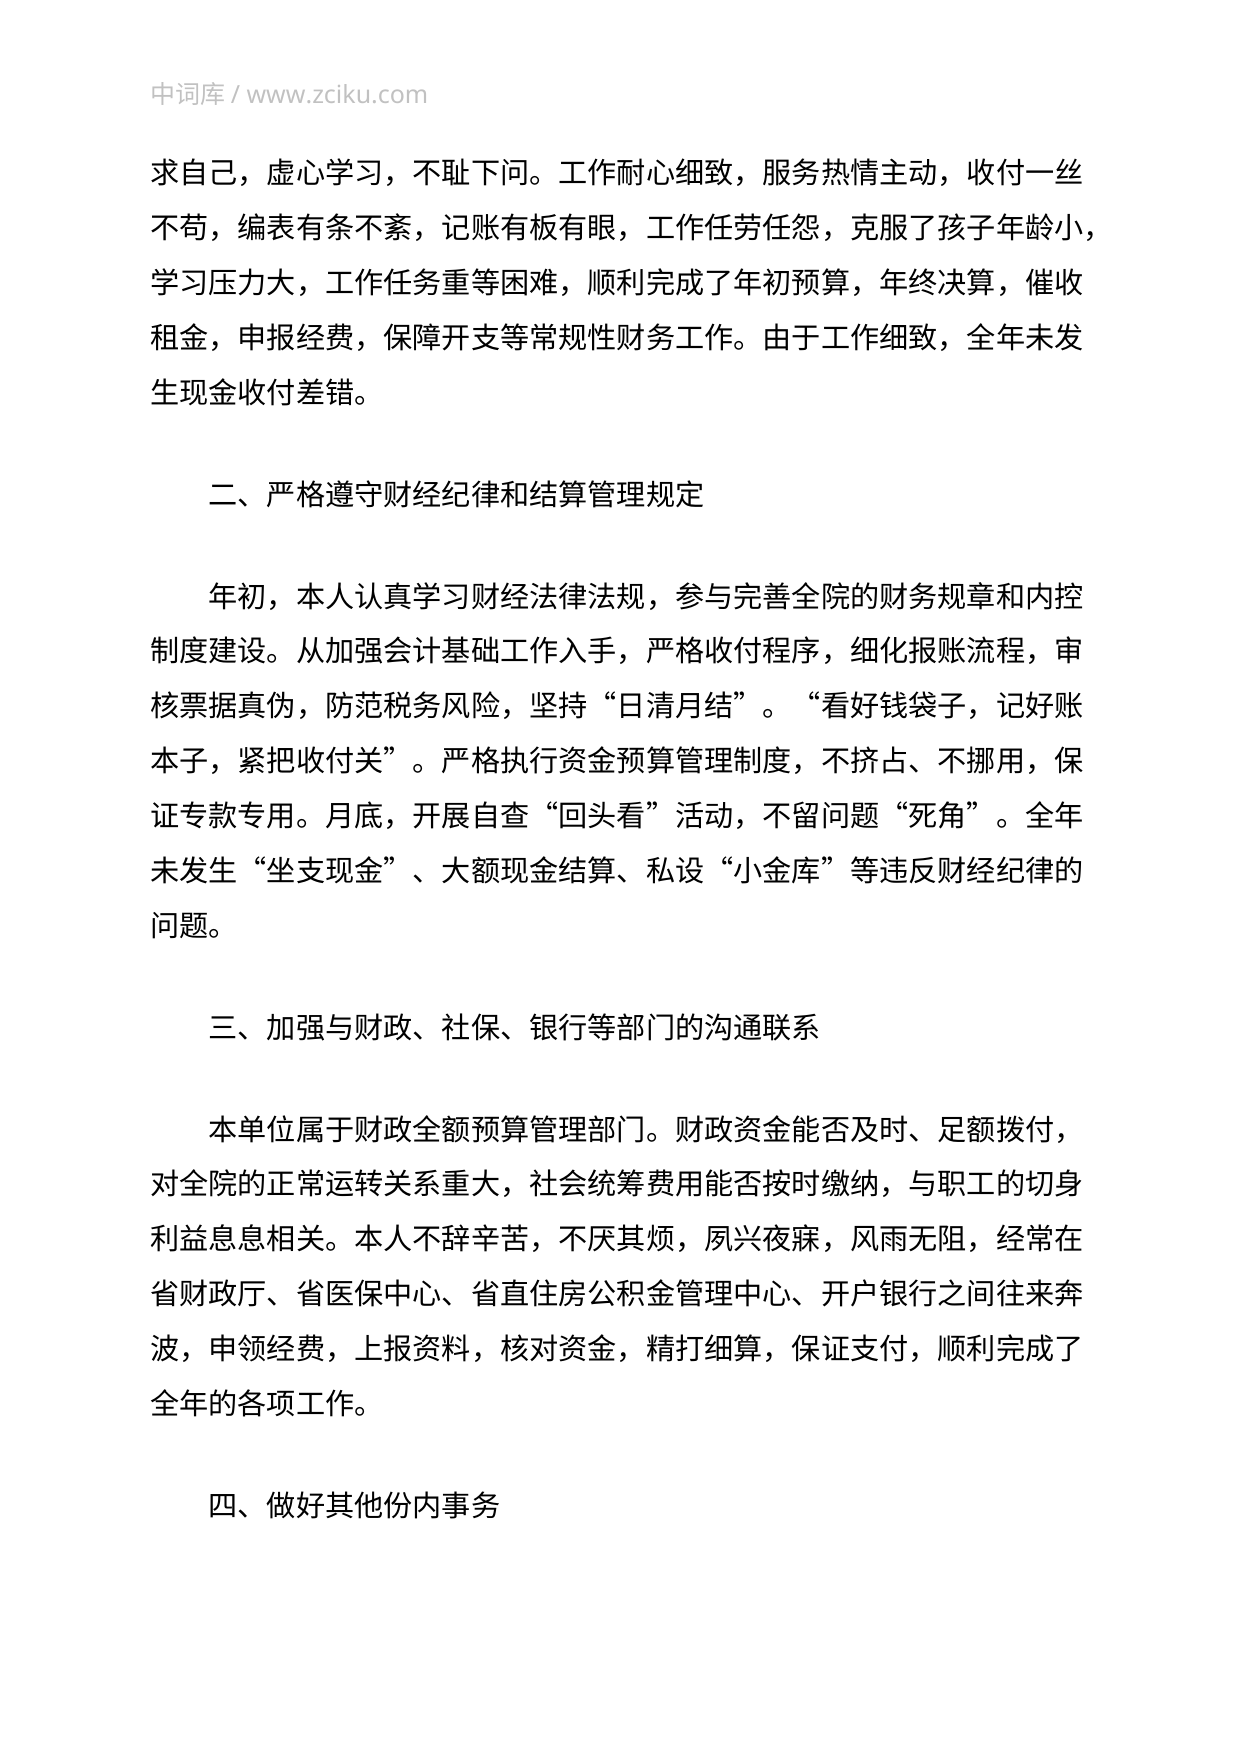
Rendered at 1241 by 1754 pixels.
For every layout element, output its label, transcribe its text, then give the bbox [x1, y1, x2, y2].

text 三、加强与财政、社保、银行等部门的沟通联系 [150, 1004, 1090, 1047]
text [150, 150, 1090, 412]
text 本单位属于财政全额预算管理部门。财政资金能否及时、足额拨付，对全院的正常运转关系重大，社会统筹费用能否按时缴纳，与职工的切身利益息息相关。本人不辞辛苦，不厌其烦，夙兴夜寐，风雨无阻，经常在省财政厅、省医保中心、省直住房公积金管理中心、开户银行之间往来奔波，申领经费，上报资料，核对资金，精打细算，保证支付，顺利完成了全年的各项工作。 [150, 1106, 1090, 1423]
text 年初，本人认真学习财经法律法规，参与完善全院的财务规章和内控制度建设。从加强会计基础工作入手，严格收付程序，细化报账流程，审核票据真伪，防范税务风险，坚持“日清月结”。“看好钱袋子，记好账本子，紧把收付关”。严格执行资金预算管理制度，不挤占、不挪用，保证专款专用。月底，开展自查“回头看”活动，不留问题“死角”。全年未发生“坐支现金”、大额现金结算、私设“小金库”等违反财经纪律的问题。 [150, 573, 1090, 945]
text 四、做好其他份内事务 [150, 1482, 1090, 1524]
text 二、严格遵守财经纪律和结算管理规定 [150, 471, 1090, 514]
